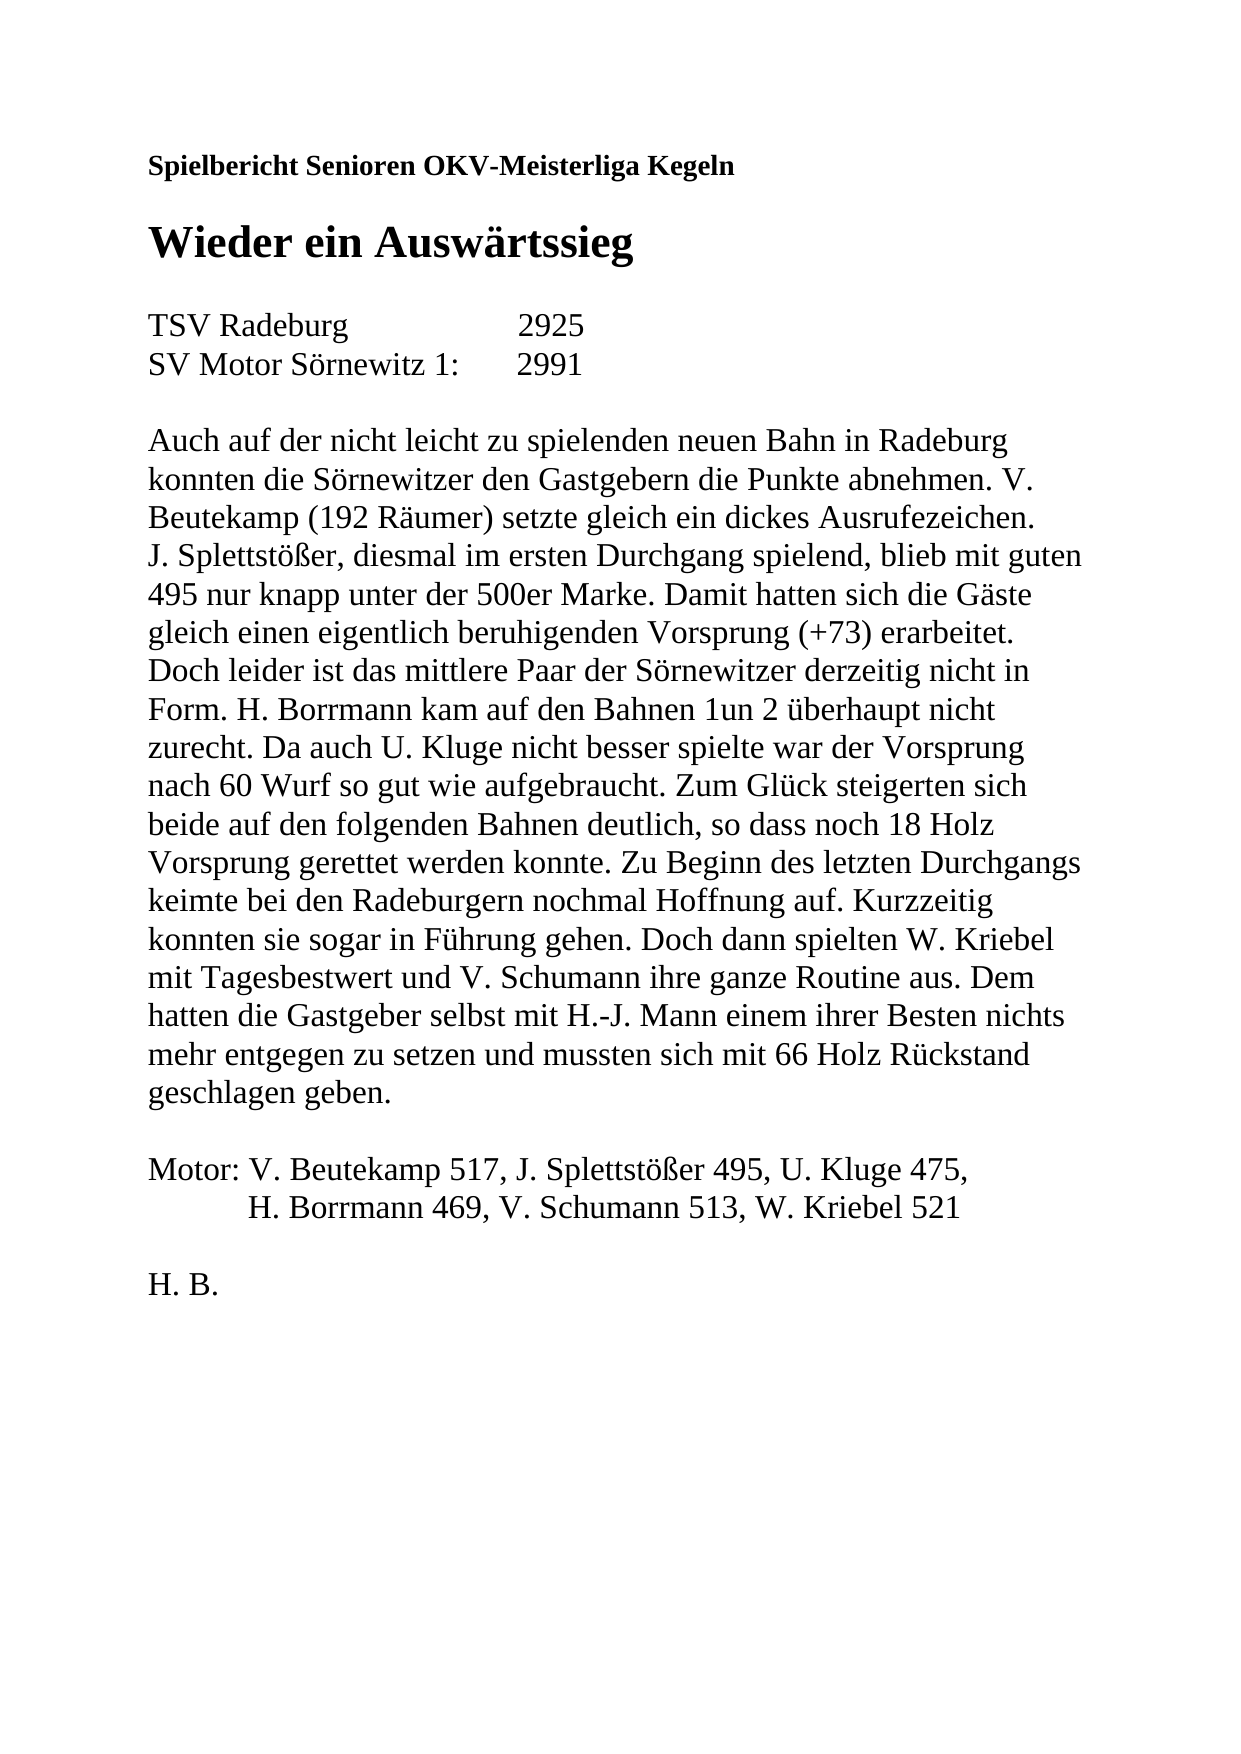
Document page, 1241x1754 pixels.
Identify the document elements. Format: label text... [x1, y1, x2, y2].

text Spielbericht Senioren OKV-Meisterliga Kegeln [148, 148, 1093, 181]
text SV Motor Sörnewitz 1: 2991 [148, 344, 1093, 382]
text J. Splettstößer, diesmal im ersten Durchgang spielend, blieb mit guten 495 nur knapp unter der 500er Marke. Damit hatten sich die Gäste gleich einen eigentlich beruhigenden Vorsprung (+73) erarbeitet. Doch leider ist das mittlere Paar der Sörnewitzer derzeitig nicht in Form. H. Borrmann kam auf den Bahnen 1un 2 überhaupt nicht zurecht. Da auch U. Kluge nicht besser spielte war der Vorsprung nach 60 Wurf so gut wie aufgebraucht. Zum Glück steigerten sich beide auf den folgenden Bahnen deutlich, so dass noch 18 Holz Vorsprung gerettet werden konnte. Zu Beginn des letzten Durchgangs keimte bei den Radeburgern nochmal Hoffnung auf. Kurzzeitig konnten sie sogar in Führung gehen. Doch dann spielten W. Kriebel mit Tagesbestwert und V. Schumann ihre ganze Routine aus. Dem hatten die Gastgeber selbst mit H.-J. Mann einem ihrer Besten nichts mehr entgegen zu setzen und mussten sich mit 66 Holz Rückstand geschlagen geben. [148, 536, 1093, 1111]
text H. Borrmann 469, V. Schumann 513, W. Kriebel 521 [148, 1187, 1093, 1226]
text H. B. [148, 1264, 1093, 1302]
text Motor: V. Beutekamp 517, J. Splettstößer 495, U. Kluge 475, [148, 1149, 1093, 1187]
text Wieder ein Auswärtssieg [148, 215, 1093, 267]
text TSV Radeburg 2925 [148, 306, 1093, 344]
text Auch auf der nicht leicht zu spielenden neuen Bahn in Radeburg konnten die Sörnewitzer den Gastgebern die Punkte abnehmen. V. Beutekamp (192 Räumer) setzte gleich ein dickes Ausrufezeichen. [148, 421, 1093, 536]
